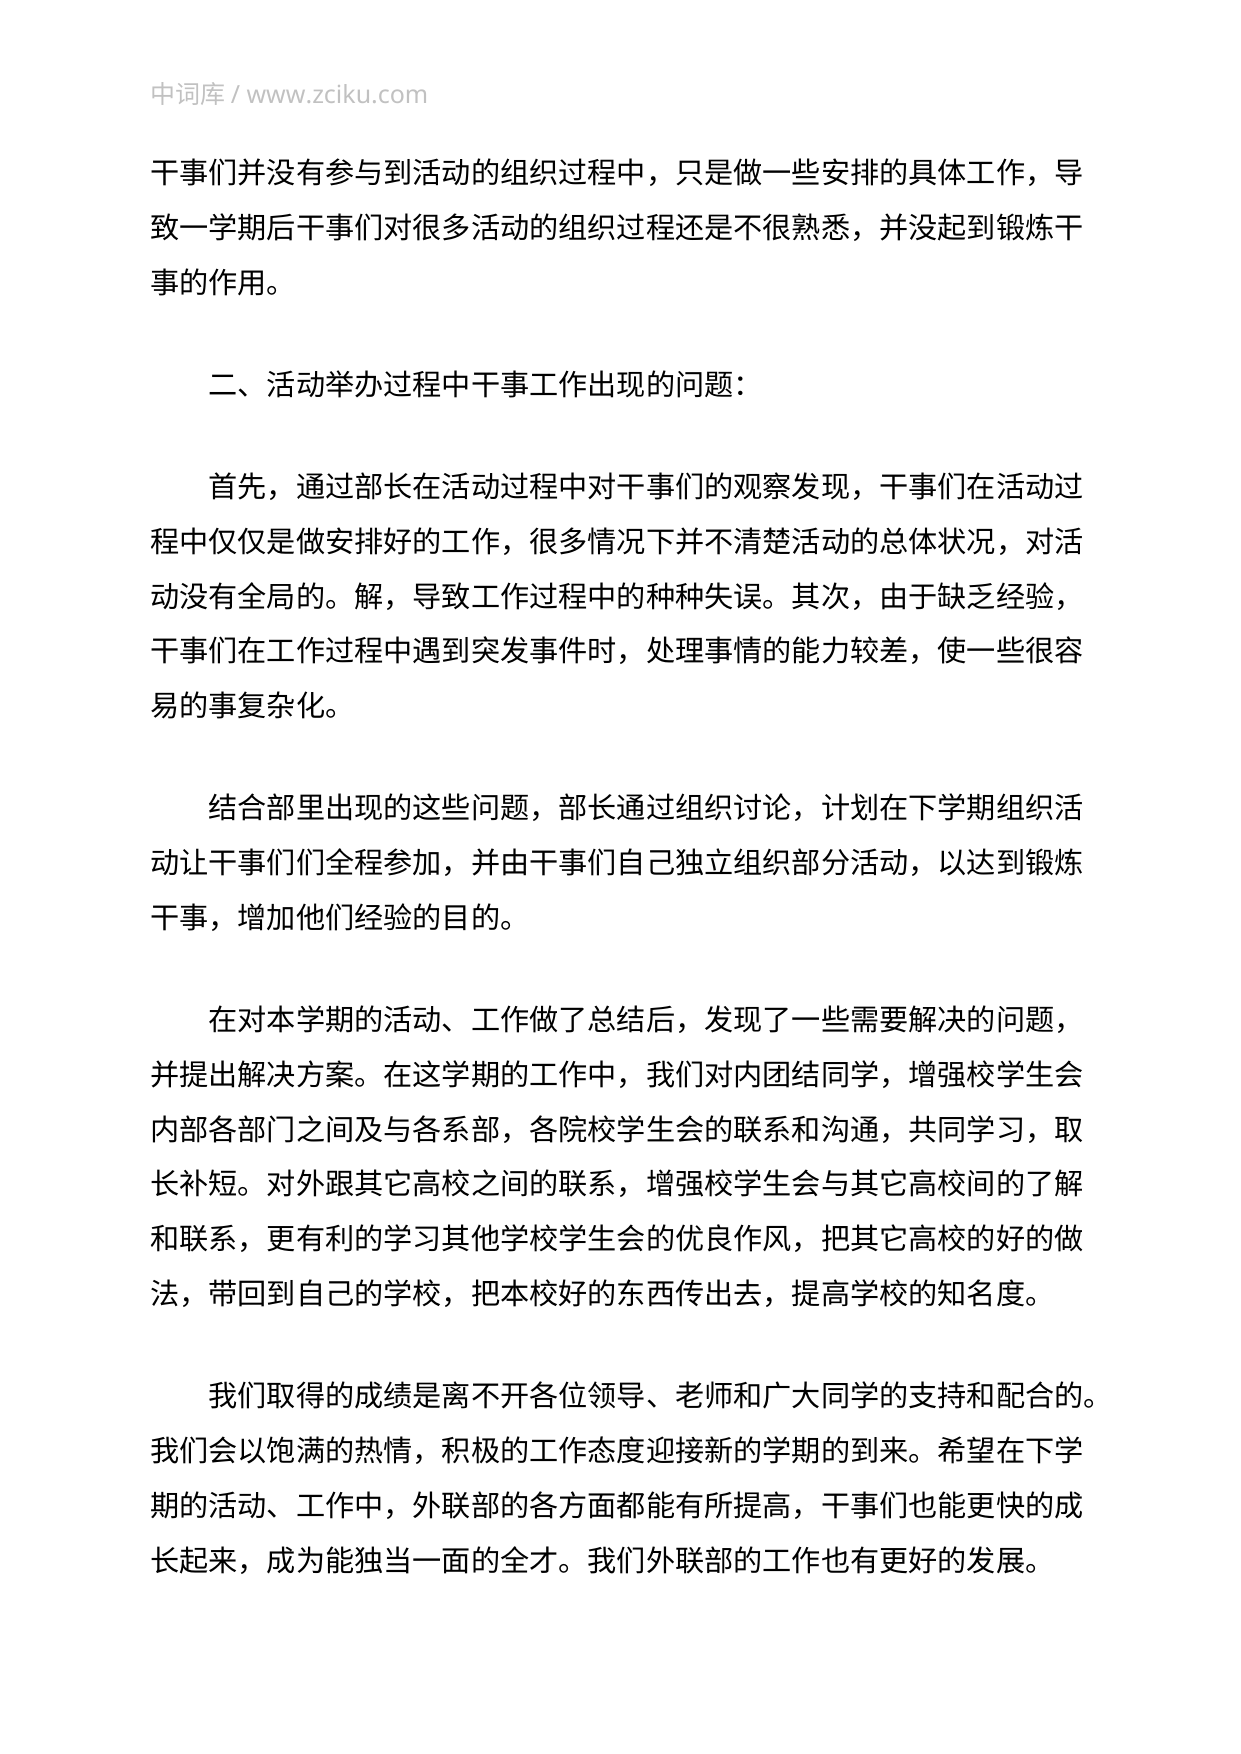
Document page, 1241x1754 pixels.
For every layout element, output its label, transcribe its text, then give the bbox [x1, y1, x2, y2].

text 二、活动举办过程中干事工作出现的问题： [150, 362, 1090, 404]
text 在对本学期的活动、工作做了总结后，发现了一些需要解决的问题，并提出解决方案。在这学期的工作中，我们对内团结同学，增强校学生会内部各部门之间及与各系部，各院校学生会的联系和沟通，共同学习，取长补短。对外跟其它高校之间的联系，增强校学生会与其它高校间的了解和联系，更有利的学习其他学校学生会的优良作风，把其它高校的好的做法，带回到自己的学校，把本校好的东西传出去，提高学校的知名度。 [150, 996, 1090, 1313]
text 我们取得的成绩是离不开各位领导、老师和广大同学的支持和配合的。我们会以饱满的热情，积极的工作态度迎接新的学期的到来。希望在下学期的活动、工作中，外联部的各方面都能有所提高，干事们也能更快的成长起来，成为能独当一面的全才。我们外联部的工作也有更好的发展。 [150, 1372, 1090, 1579]
text 结合部里出现的这些问题，部长通过组织讨论，计划在下学期组织活动让干事们们全程参加，并由干事们自己独立组织部分活动，以达到锻炼干事，增加他们经验的目的。 [150, 785, 1090, 937]
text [150, 150, 1090, 302]
text 首先，通过部长在活动过程中对干事们的观察发现，干事们在活动过程中仅仅是做安排好的工作，很多情况下并不清楚活动的总体状况，对活动没有全局的。解，导致工作过程中的种种失误。其次，由于缺乏经验，干事们在工作过程中遇到突发事件时，处理事情的能力较差，使一些很容易的事复杂化。 [150, 463, 1090, 725]
